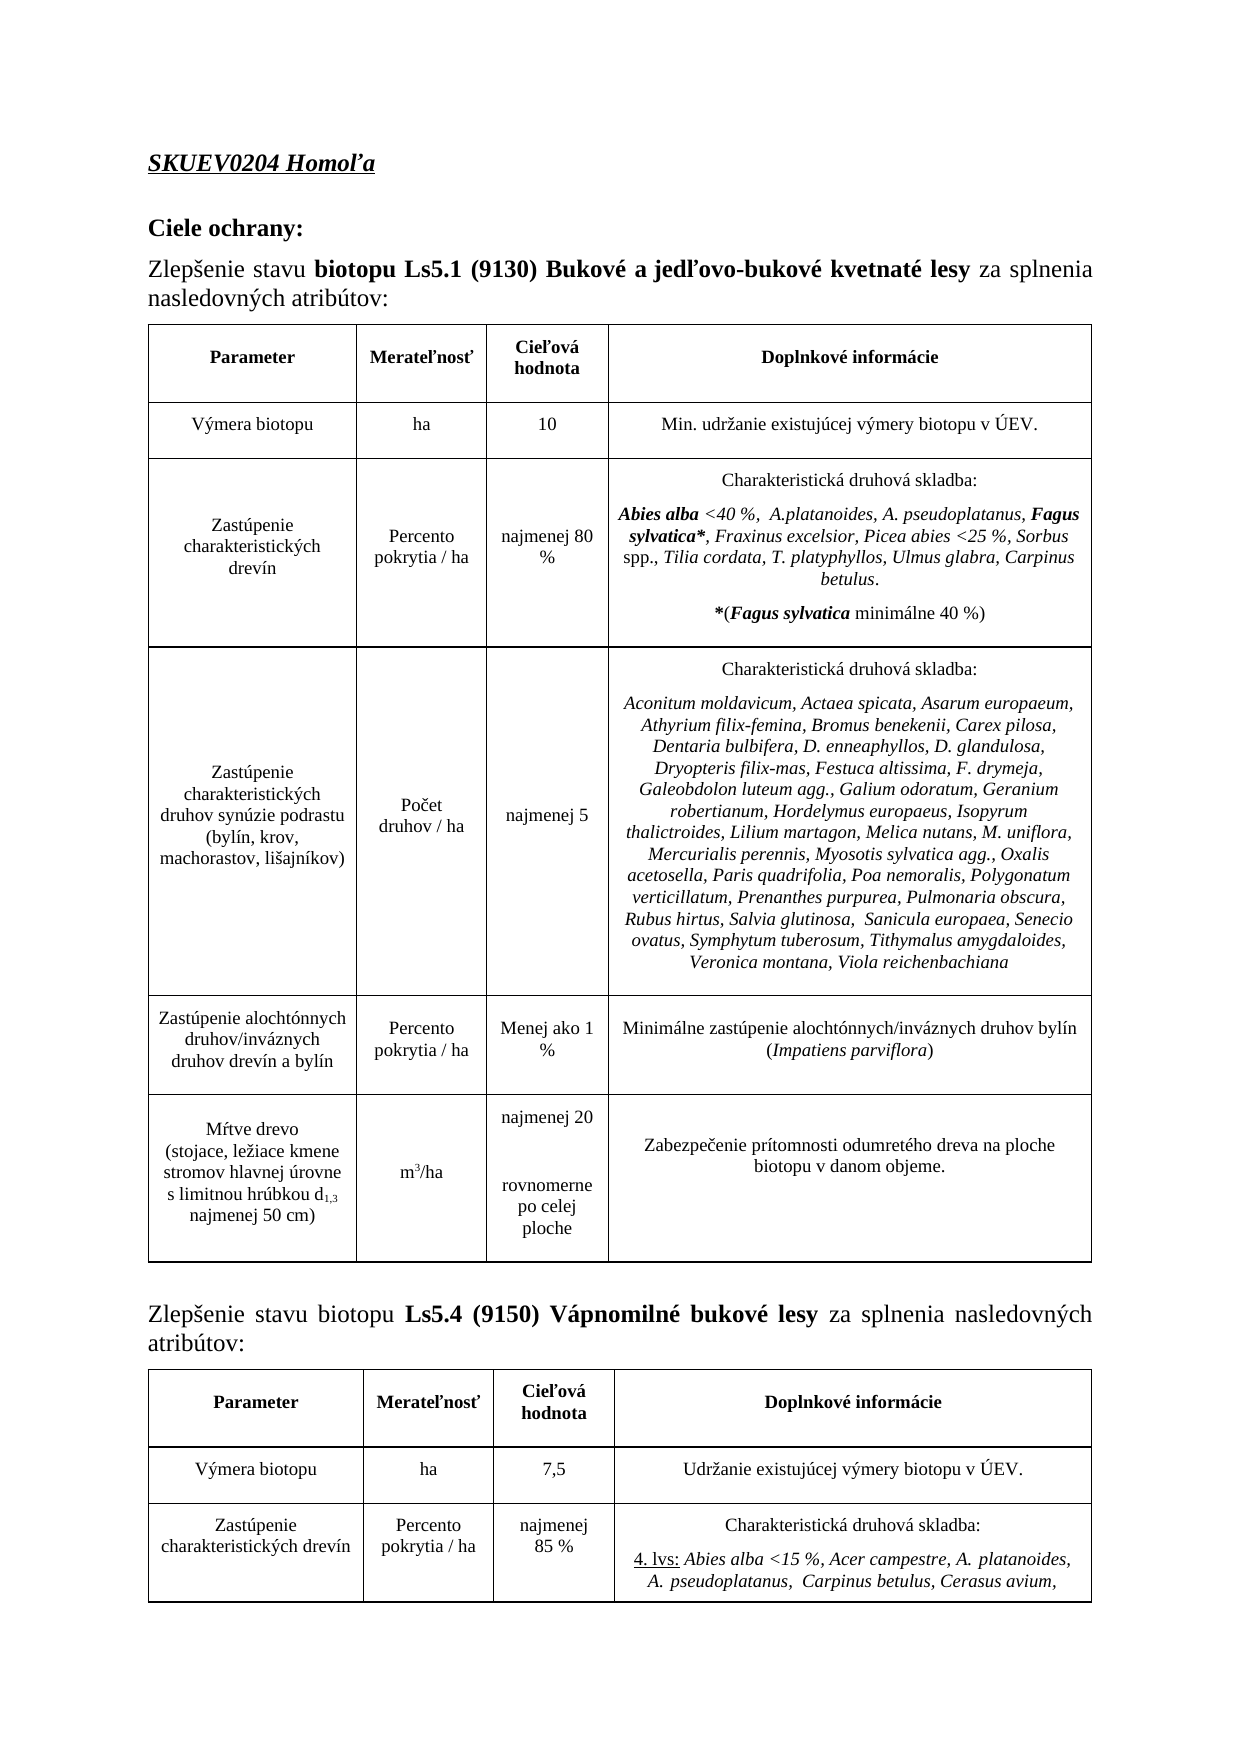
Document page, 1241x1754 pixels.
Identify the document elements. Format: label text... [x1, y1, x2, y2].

table_header Merateľnosť [364, 1370, 493, 1446]
table_cell najmenej 80 % [487, 459, 608, 646]
table_cell ha [364, 1448, 493, 1502]
table_cell najmenej 20 rovnomerne po celej ploche [487, 1095, 608, 1261]
table_cell Výmera biotopu [149, 403, 356, 458]
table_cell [149, 1504, 363, 1601]
table_cell Zastúpenie charakteristických druhov synúzie podrastu (bylín, krov, machorastov, lišajníkov) [149, 648, 356, 995]
table_cell Udržanie existujúcej výmery biotopu v ÚEV. [615, 1448, 1091, 1502]
table_cell 10 [487, 403, 608, 458]
table_cell Počet druhov / ha [357, 648, 486, 995]
table_header Cieľová hodnota [494, 1370, 614, 1446]
table_cell Min. udržanie existujúcej výmery biotopu v ÚEV. [609, 403, 1091, 458]
table_header Parameter [149, 1370, 363, 1446]
text Ciele ochrany: [148, 213, 1093, 242]
table_cell Zastúpenie charakteristických drevín [149, 459, 356, 646]
table_cell m3/ha [357, 1095, 486, 1261]
subtitle SKUEV0204 Homoľa [148, 148, 1093, 176]
table_header Parameter [149, 325, 356, 402]
table_cell Menej ako 1 % [487, 996, 608, 1094]
table_cell Percento pokrytia / ha [357, 996, 486, 1094]
table_cell najmenej 85 % [494, 1504, 614, 1601]
table_cell Percento pokrytia / ha [357, 459, 486, 646]
text Zlepšenie stavu biotopu Ls5.1 (9130) Bukové a jedľovo-bukové kvetnaté lesy za splnenia nasledovných atribútov: [148, 254, 1093, 312]
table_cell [615, 1504, 1091, 1601]
table_cell Výmera biotopu [149, 1448, 363, 1502]
table_header Doplnkové informácie [609, 325, 1091, 402]
table_cell Zabezpečenie prítomnosti odumretého dreva na ploche biotopu v danom objeme. [609, 1095, 1091, 1261]
table_cell Charakteristická druhová skladba: Aconitum moldavicum, Actaea spicata, Asarum europaeum, Athyrium filix-femina, Bromus benekenii, Carex pilosa, Dentaria bulbifera, D. enneaphyllos, D. glandulosa, Dryopteris filix-mas, Festuca altissima, F. drymeja, Galeobdolon luteum agg., Galium odoratum, Geranium robertianum, Hordelymus europaeus, Isopyrum thalictroides, Lilium martagon, Melica nutans, M. uniflora, Mercurialis perennis, Myosotis sylvatica agg., Oxalis acetosella, Paris quadrifolia, Poa nemoralis, Polygonatum verticillatum, Prenanthes purpurea, Pulmonaria obscura, Rubus hirtus, Salvia glutinosa, Sanicula europaea, Senecio ovatus, Symphytum tuberosum, Tithymalus amygdaloides, Veronica montana, Viola reichenbachiana [609, 648, 1091, 995]
table_header Doplnkové informácie [615, 1370, 1091, 1446]
table_header Merateľnosť [357, 325, 486, 402]
table_cell ha [357, 403, 486, 458]
table_cell Minimálne zastúpenie alochtónnych/inváznych druhov bylín (Impatiens parviflora) [609, 996, 1091, 1094]
table_header Cieľová hodnota [487, 325, 608, 402]
table_cell Mŕtve drevo (stojace, ležiace kmene stromov hlavnej úrovne s limitnou hrúbkou d1,3 najmenej 50 cm) [149, 1095, 356, 1261]
table_cell najmenej 5 [487, 648, 608, 995]
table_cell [364, 1504, 493, 1601]
table_cell 7,5 [494, 1448, 614, 1502]
table_cell Zastúpenie alochtónnych druhov/inváznych druhov drevín a bylín [149, 996, 356, 1094]
text Zlepšenie stavu biotopu Ls5.4 (9150) Vápnomilné bukové lesy za splnenia nasledovných atribútov: [148, 1299, 1093, 1356]
table_cell Charakteristická druhová skladba: Abies alba <40 %, A.platanoides, A. pseudoplatanus, Fagus sylvatica*, Fraxinus excelsior, Picea abies <25 %, Sorbus spp., Tilia cordata, T. platyphyllos, Ulmus glabra, Carpinus betulus. *(Fagus sylvatica minimálne 40 %) [609, 459, 1091, 646]
